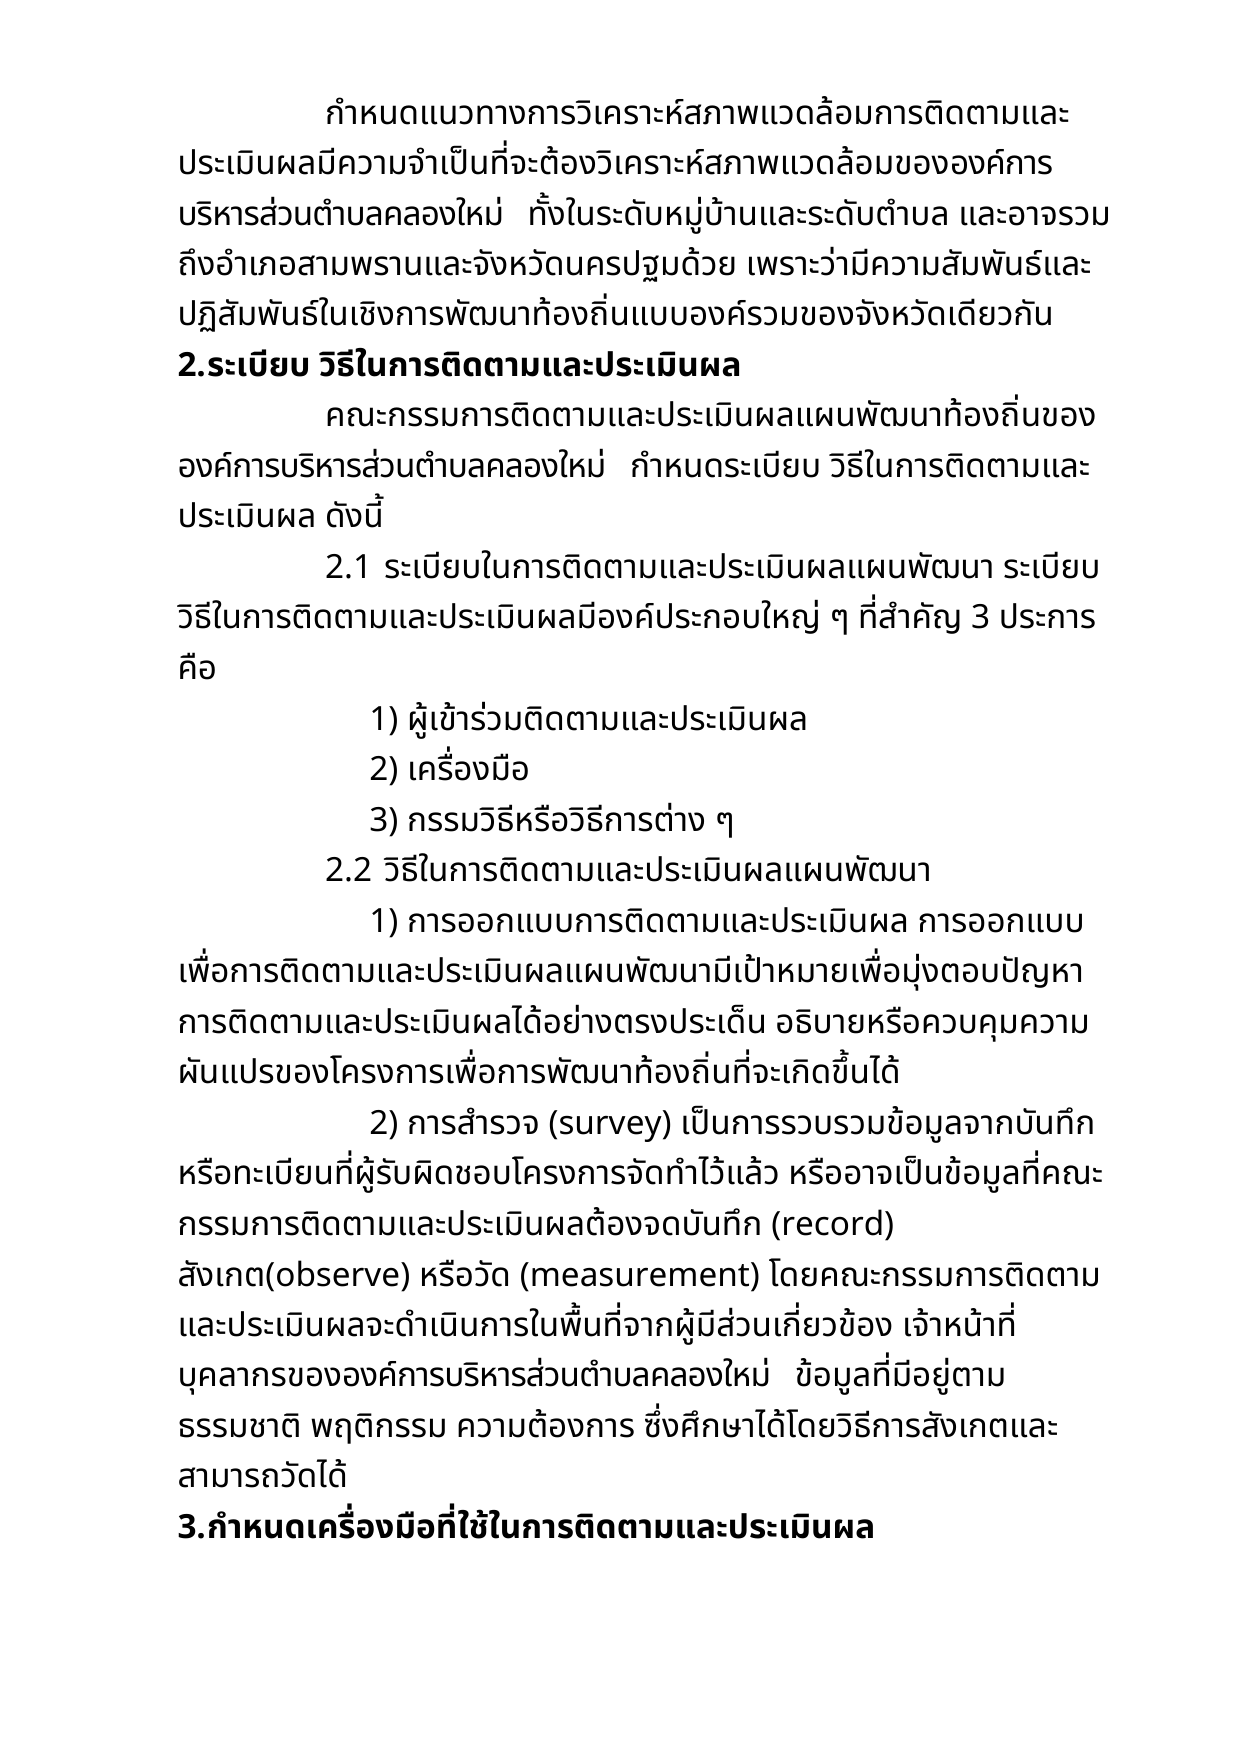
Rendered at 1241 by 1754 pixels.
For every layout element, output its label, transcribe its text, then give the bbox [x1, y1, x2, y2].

text 3. กำหนดเครื่องมือที่ใช้ในการติดตามและประเมินผล [177, 1503, 1112, 1553]
text 2. ระเบียบ วิธีในการติดตามและประเมินผล [177, 341, 1112, 391]
text 2.2 วิธีในการติดตามและประเมินผลแผนพัฒนา [177, 846, 1112, 897]
text 3) กรรมวิธีหรือวิธีการต่าง ๆ [177, 796, 1112, 846]
text คณะกรรมการติดตามและประเมินผลแผนพัฒนาท้องถิ่นขององค์การบริหารส่วนตำบลคลองใหม่ กำหนดระเบียบ วิธีในการติดตามและประเมินผล ดังนี้ [177, 391, 1112, 543]
text 1) ผู้เข้าร่วมติดตามและประเมินผล [177, 694, 1112, 745]
text 2) เครื่องมือ [177, 745, 1112, 796]
text 1) การออกแบบการติดตามและประเมินผล การออกแบบเพื่อการติดตามและประเมินผลแผนพัฒนามีเป้าหมายเพื่อมุ่งตอบปัญหาการติดตามและประเมินผลได้อย่างตรงประเด็น อธิบายหรือควบคุมความผันแปรของโครงการเพื่อการพัฒนาท้องถิ่นที่จะเกิดขึ้นได้ [177, 897, 1112, 1099]
text กำหนดแนวทางการวิเคราะห์สภาพแวดล้อมการติดตามและประเมินผลมีความจำเป็นที่จะต้องวิเคราะห์สภาพแวดล้อมขององค์การบริหารส่วนตำบลคลองใหม่ ทั้งในระดับหมู่บ้านและระดับตำบล และอาจรวมถึงอำเภอสามพรานและจังหวัดนครปฐมด้วย เพราะว่ามีความสัมพันธ์และปฏิสัมพันธ์ในเชิงการพัฒนาท้องถิ่นแบบองค์รวมของจังหวัดเดียวกัน [177, 89, 1112, 341]
text 2) การสำรวจ (survey) เป็นการรวบรวมข้อมูลจากบันทึกหรือทะเบียนที่ผู้รับผิดชอบโครงการจัดทำไว้แล้ว หรืออาจเป็นข้อมูลที่คณะกรรมการติดตามและประเมินผลต้องจดบันทึก (record) สังเกต(observe) หรือวัด (measurement) โดยคณะกรรมการติดตามและประเมินผลจะดำเนินการในพื้นที่จากผู้มีส่วนเกี่ยวข้อง เจ้าหน้าที่ บุคลากรขององค์การบริหารส่วนตำบลคลองใหม่ ข้อมูลที่มีอยู่ตามธรรมชาติ พฤติกรรม ความต้องการ ซึ่งศึกษาได้โดยวิธีการสังเกตและสามารถวัดได้ [177, 1099, 1112, 1503]
text 2.1 ระเบียบในการติดตามและประเมินผลแผนพัฒนา ระเบียบวิธีในการติดตามและประเมินผลมีองค์ประกอบใหญ่ ๆ ที่สำคัญ 3 ประการ คือ [177, 543, 1112, 694]
